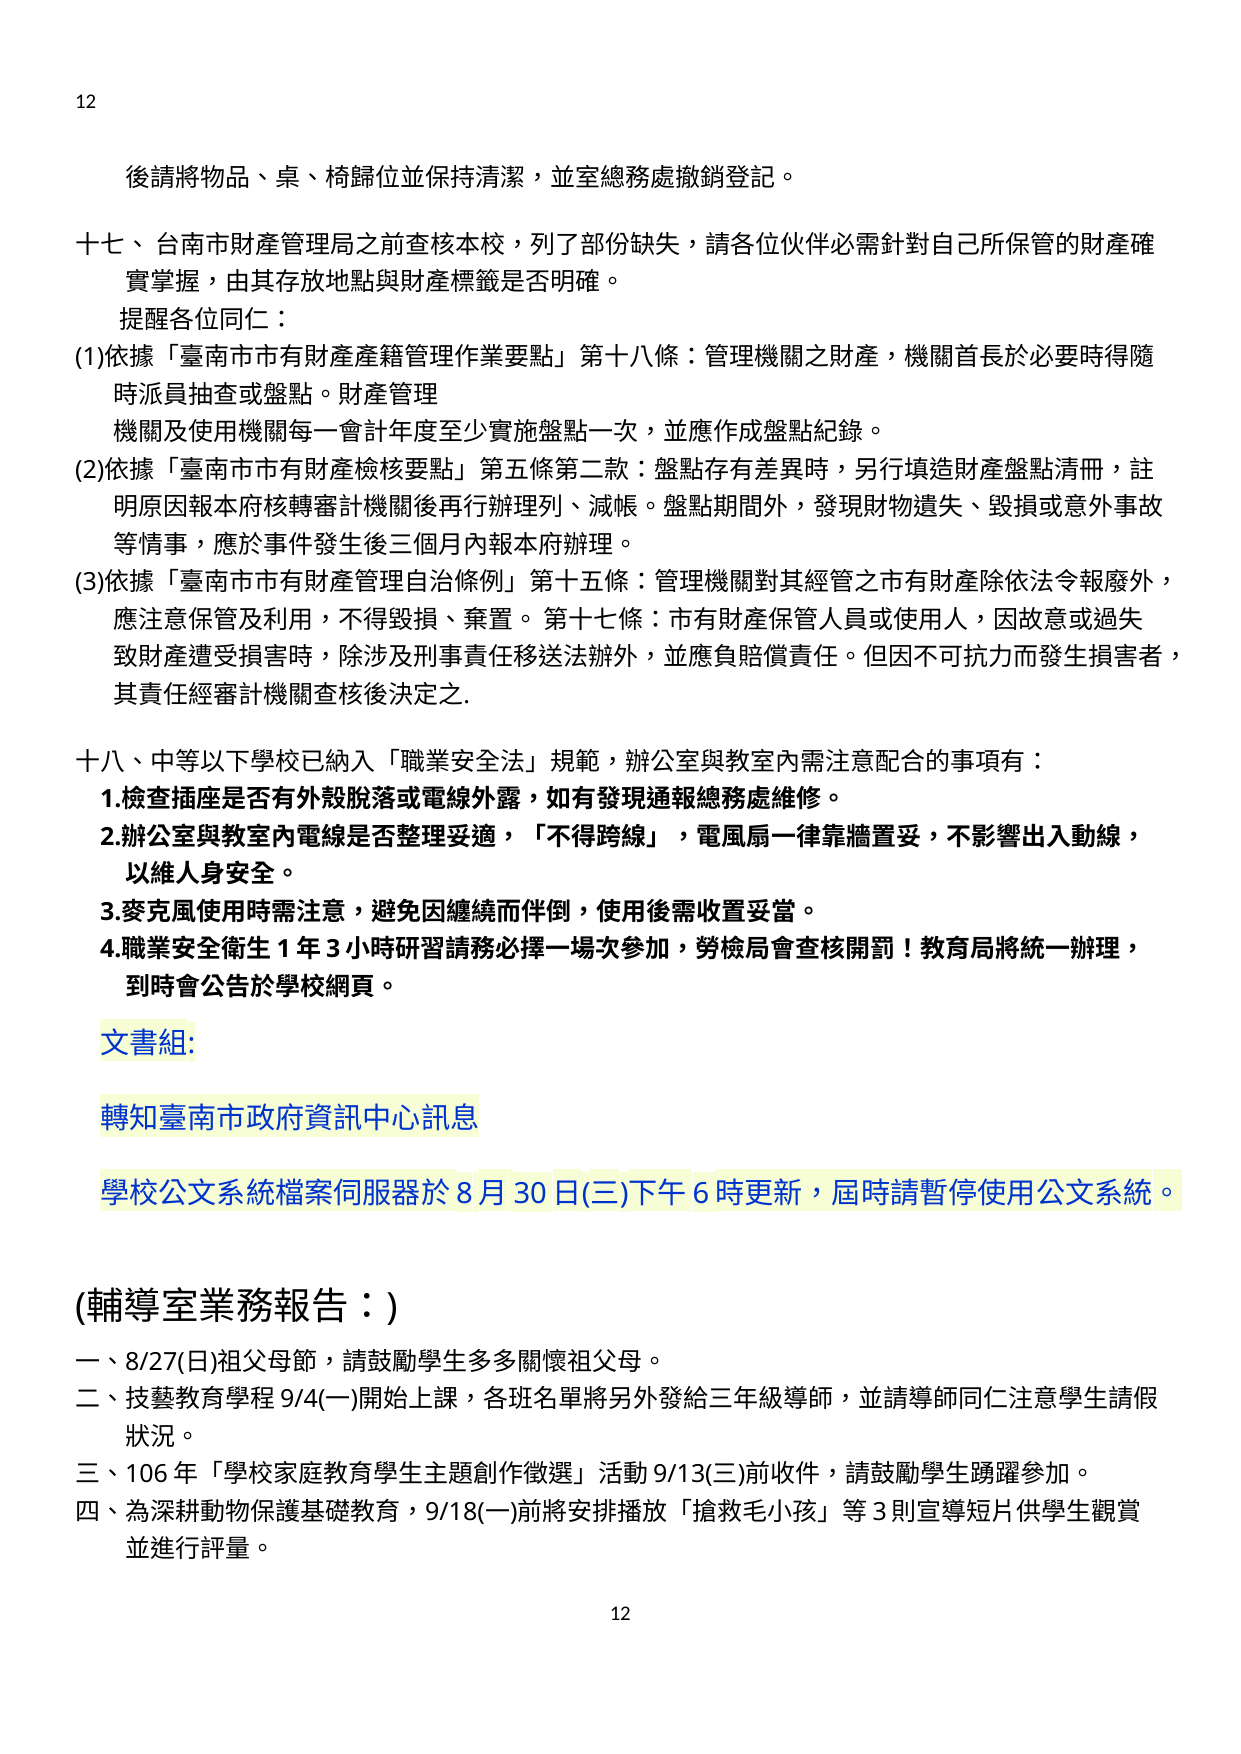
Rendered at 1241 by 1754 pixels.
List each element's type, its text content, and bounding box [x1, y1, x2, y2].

text 二、技藝教育學程9/4(一)開始上課，各班名單將另外發給三年級導師，並請導師同仁注意學生請假狀況。 [75, 1378, 1165, 1453]
text 提醒各位同仁： [119, 299, 1165, 336]
text 1.檢查插座是否有外殼脫落或電線外露，如有發現通報總務處維修。 [100, 778, 1165, 815]
text 一、8/27(日)祖父母節，請鼓勵學生多多關懷祖父母。 [75, 1340, 1165, 1378]
text 4.職業安全衛生1年3小時研習請務必擇一場次參加，勞檢局會查核開罰！教育局將統一辦理，到時會公告於學校網頁。 [100, 928, 1165, 1003]
text 2.辦公室與教室內電線是否整理妥適，「不得跨線」，電風扇一律靠牆置妥，不影響出入動線，以維人身安全。 [100, 815, 1165, 890]
text 轉知臺南市政府資訊中心訊息 [100, 1078, 1165, 1153]
text (3)依據「臺南市市有財產管理自治條例」第十五條：管理機關對其經管之市有財產除依法令報廢外，應注意保管及利用，不得毀損、棄置。 第十七條：市有財產保管人員或使用人，因故意或過失致財產遭受損害時，除涉及刑事責任移送法辦外，並應負賠償責任。但因不可抗力而發生損害者，其責任經審計機關查核後決定之. [75, 561, 1165, 711]
text (1)依據「臺南市市有財產產籍管理作業要點」第十八條：管理機關之財產，機關首長於必要時得隨時派員抽查或盤點。財產管理 機關及使用機關每一會計年度至少實施盤點一次，並應作成盤點紀錄。 [75, 336, 1165, 449]
text 十八、中等以下學校已納入「職業安全法」規範，辦公室與教室內需注意配合的事項有： [75, 740, 1165, 778]
text 學校公文系統檔案伺服器於8月30日(三)下午6時更新，屆時請暫停使用公文系統。 [100, 1153, 1165, 1228]
text 十七、 台南市財產管理局之前查核本校，列了部份缺失，請各位伙伴必需針對自己所保管的財產確實掌握，由其存放地點與財產標籤是否明確。 [75, 224, 1165, 299]
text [75, 157, 1165, 194]
text 三、106年「學校家庭教育學生主題創作徵選」活動9/13(三)前收件，請鼓勵學生踴躍參加。 [75, 1453, 1165, 1490]
text 四、為深耕動物保護基礎教育，9/18(一)前將安排播放「搶救毛小孩」等3則宣導短片供學生觀賞並進行評量。 [75, 1490, 1165, 1565]
text (輔導室業務報告：) [75, 1265, 1165, 1340]
text (2)依據「臺南市市有財產檢核要點」第五條第二款：盤點存有差異時，另行填造財產盤點清冊，註明原因報本府核轉審計機關後再行辦理列、減帳。盤點期間外，發現財物遺失、毀損或意外事故等情事，應於事件發生後三個月內報本府辦理。 [75, 449, 1165, 561]
text 3.麥克風使用時需注意，避免因纏繞而伴倒，使用後需收置妥當。 [100, 890, 1165, 928]
text 文書組: [100, 1003, 1165, 1078]
